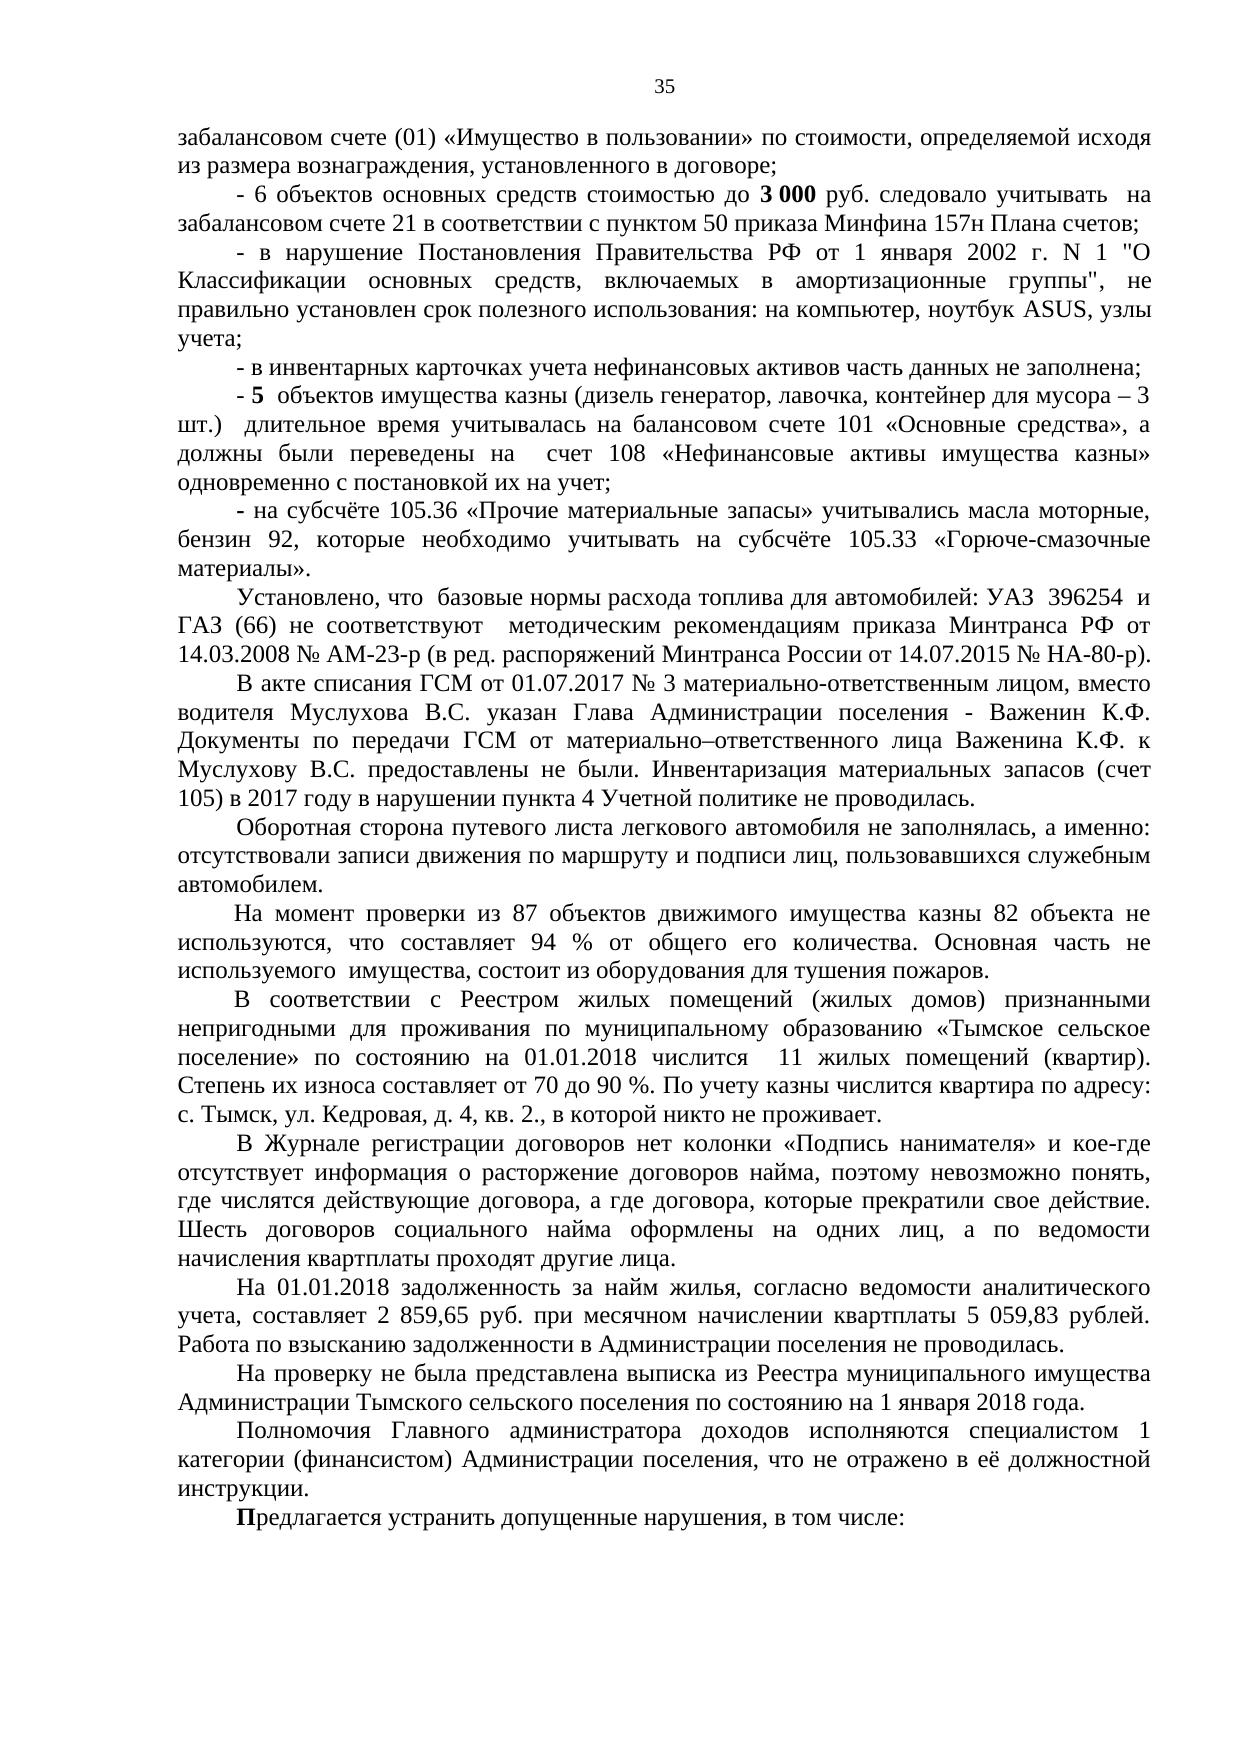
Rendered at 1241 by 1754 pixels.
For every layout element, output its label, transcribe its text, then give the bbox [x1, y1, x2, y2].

text На проверку не была представлена выписка из Реестра муниципального имущества Администрации Тымского сельского поселения по состоянию на 1 января 2018 года. [177, 1358, 1152, 1416]
text В акте списания ГСМ от 01.07.2017 № 3 материально-ответственным лицом, вместо водителя Муслухова В.С. указан Глава Администрации поселения - Важенин К.Ф. Документы по передачи ГСМ от материально–ответственного лица Важенина К.Ф. к Муслухову В.С. предоставлены не были. Инвентаризация материальных запасов (счет 105) в 2017 году в нарушении пункта 4 Учетной политике не проводилась. [177, 668, 1152, 812]
text Установлено, что базовые нормы расхода топлива для автомобилей: УАЗ 396254 и ГАЗ (66) не соответствуют методическим рекомендациям приказа Минтранса РФ от 14.03.2008 № АМ-23-р (в ред. распоряжений Минтранса России от 14.07.2015 № НА-80-р). [177, 582, 1152, 668]
text - в нарушение Постановления Правительства РФ от 1 января 2002 г. N 1 "О Классификации основных средств, включаемых в амортизационные группы", не правильно установлен срок полезного использования: на компьютер, ноутбук ASUS, узлы учета; [177, 237, 1152, 352]
text - 5 объектов имущества казны (дизель генератор, лавочка, контейнер для мусора – 3 шт.) длительное время учитывалась на балансовом счете 101 «Основные средства», а должны были переведены на счет 108 «Нефинансовые активы имущества казны» одновременно с постановкой их на учет; [177, 381, 1152, 496]
text Предлагается устранить допущенные нарушения, в том числе: [177, 1502, 1152, 1531]
text В Журнале регистрации договоров нет колонки «Подпись нанимателя» и кое-где отсутствует информация о расторжение договоров найма, поэтому невозможно понять, где числятся действующие договора, а где договора, которые прекратили свое действие. Шесть договоров социального найма оформлены на одних лиц, а по ведомости начисления квартплаты проходят другие лица. [177, 1128, 1152, 1272]
text Оборотная сторона путевого листа легкового автомобиля не заполнялась, а именно: отсутствовали записи движения по маршруту и подписи лиц, пользовавшихся служебным автомобилем. [177, 812, 1152, 898]
text Полномочия Главного администратора доходов исполняются специалистом 1 категории (финансистом) Администрации поселения, что не отражено в её должностной инструкции. [177, 1416, 1152, 1502]
text В соответствии с Реестром жилых помещений (жилых домов) признанными непригодными для проживания по муниципальному образованию «Тымское сельское поселение» по состоянию на 01.01.2018 числится 11 жилых помещений (квартир). Степень их износа составляет от 70 до 90 %. По учету казны числится квартира по адресу: с. Тымск, ул. Кедровая, д. 4, кв. 2., в которой никто не проживает. [177, 984, 1152, 1128]
text На момент проверки из 87 объектов движимого имущества казны 82 объекта не используются, что составляет 94 % от общего его количества. Основная часть не используемого имущества, состоит из оборудования для тушения пожаров. [177, 898, 1152, 984]
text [177, 122, 1152, 179]
text - в инвентарных карточках учета нефинансовых активов часть данных не заполнена; [177, 352, 1152, 381]
text - на субсчёте 105.36 «Прочие материальные запасы» учитывались масла моторные, бензин 92, которые необходимо учитывать на субсчёте 105.33 «Горюче-смазочные материалы». [177, 496, 1152, 582]
text На 01.01.2018 задолженность за найм жилья, согласно ведомости аналитического учета, составляет 2 859,65 руб. при месячном начислении квартплаты 5 059,83 рублей. Работа по взысканию задолженности в Администрации поселения не проводилась. [177, 1272, 1152, 1358]
text - 6 объектов основных средств стоимостью до 3 000 руб. следовало учитывать на забалансовом счете 21 в соответствии с пунктом 50 приказа Минфина 157н Плана счетов; [177, 179, 1152, 237]
